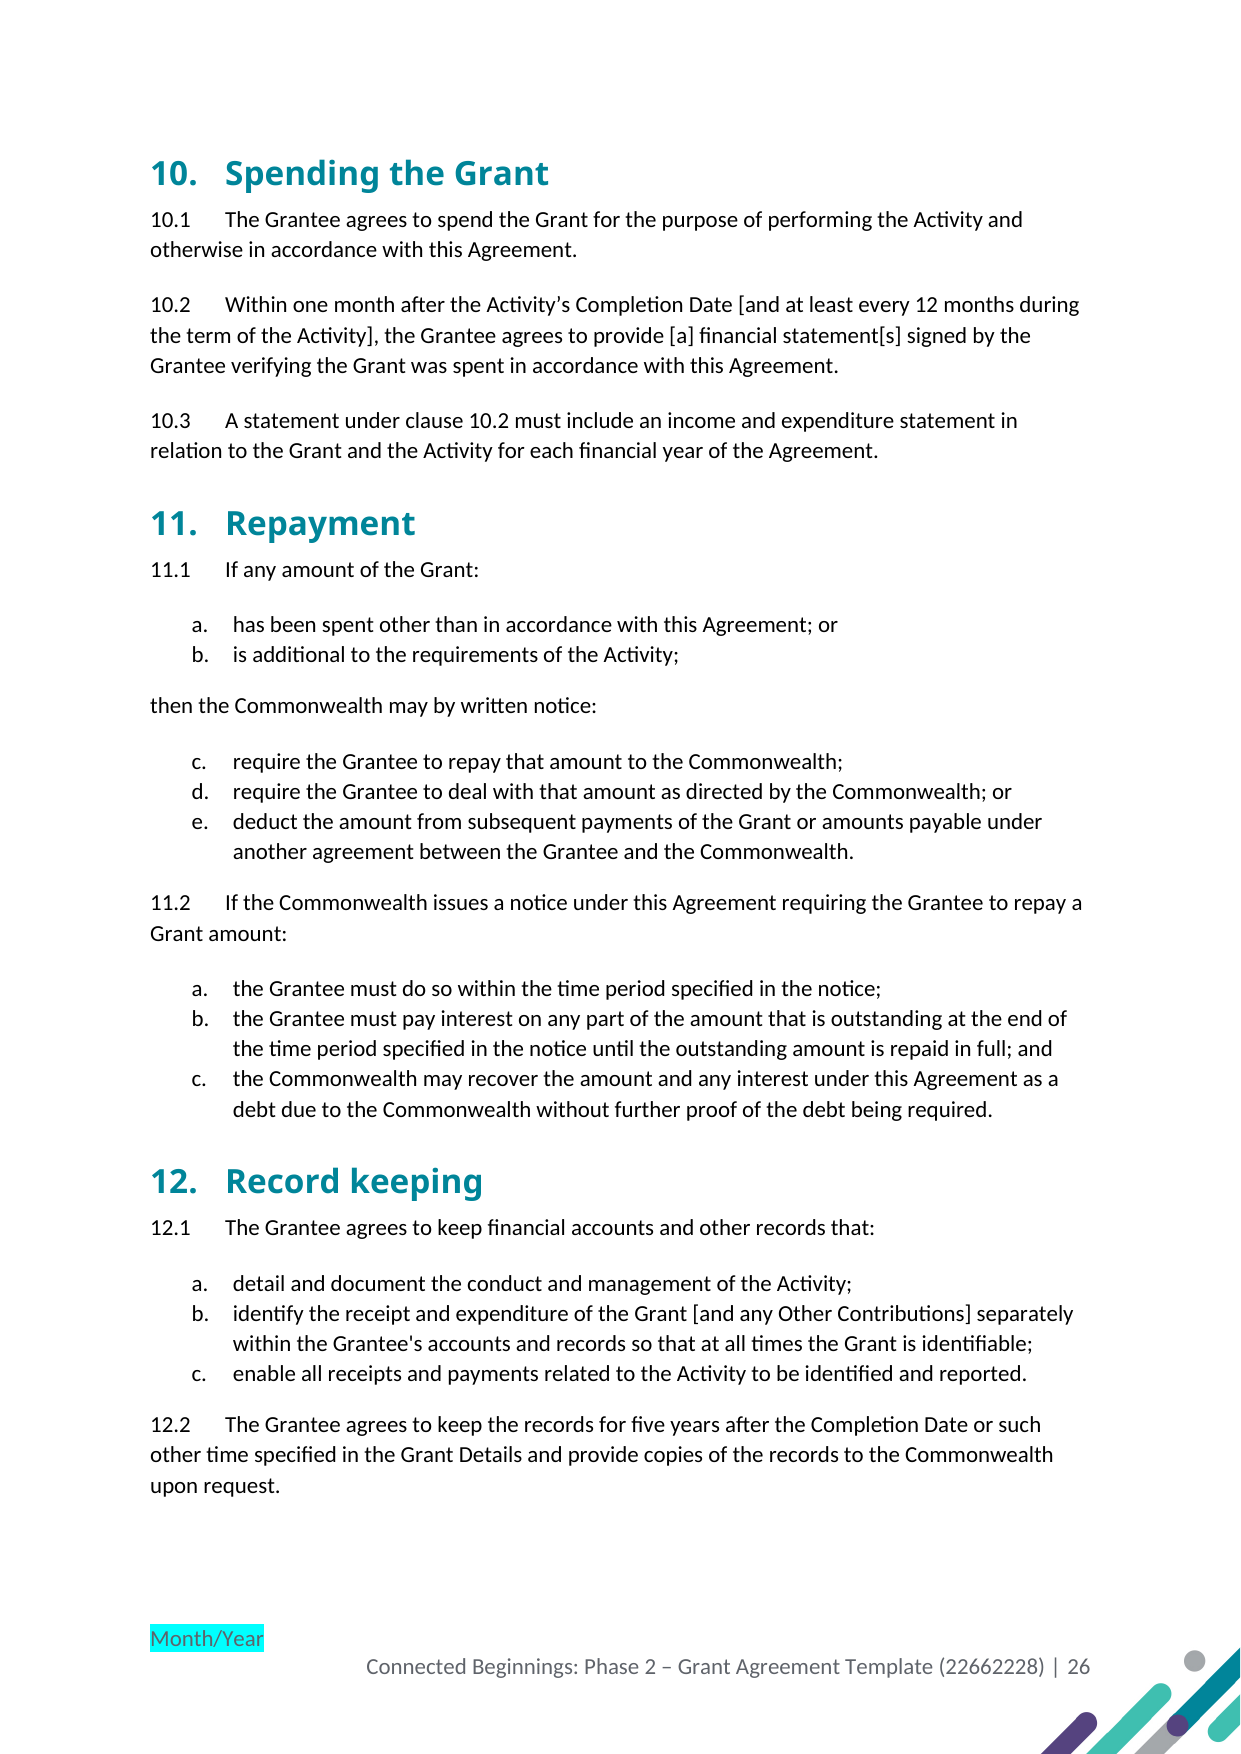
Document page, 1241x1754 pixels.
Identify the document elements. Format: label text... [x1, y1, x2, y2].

text 10.1 The Grantee agrees to spend the Grant for the purpose of performing the Activity and otherwise in accordance with this Agreement. [150, 205, 1090, 263]
subtitle Spending the Grant [150, 150, 1090, 195]
list deduct the amount from subsequent payments of the Grant or amounts payable under another agreement between the Grantee and the Commonwealth. [191, 807, 1090, 866]
list enable all receipts and payments related to the Activity to be identified and reported. [191, 1359, 1090, 1387]
text 11.1 If any amount of the Grant: [150, 555, 1090, 583]
list has been spent other than in accordance with this Agreement; or [191, 610, 1090, 638]
list the Grantee must pay interest on any part of the amount that is outstanding at the end of the time period specified in the notice until the outstanding amount is repaid in full; and [191, 1004, 1090, 1062]
list identify the receipt and expenditure of the Grant [and any Other Contributions] separately within the Grantee's accounts and records so that at all times the Grant is identifiable; [191, 1299, 1090, 1357]
text 12.2 The Grantee agrees to keep the records for five years after the Completion Date or such other time specified in the Grant Details and provide copies of the records to the Commonwealth upon request. [150, 1410, 1090, 1499]
text then the Commonwealth may by written notice: [150, 692, 1090, 720]
text 11.2 If the Commonwealth issues a notice under this Agreement requiring the Grantee to repay a Grant amount: [150, 888, 1090, 947]
list require the Grantee to deal with that amount as directed by the Commonwealth; or [191, 777, 1090, 805]
text 12.1 The Grantee agrees to keep financial accounts and other records that: [150, 1213, 1090, 1242]
text 10.2 Within one month after the Activity’s Completion Date [and at least every 12 months during the term of the Activity], the Grantee agrees to provide [a] financial statement[s] signed by the Grantee verifying the Grant was spent in accordance with this Agreement. [150, 291, 1090, 379]
list the Grantee must do so within the time period specified in the notice; [191, 974, 1090, 1002]
list require the Grantee to repay that amount to the Commonwealth; [191, 747, 1090, 775]
list the Commonwealth may recover the amount and any interest under this Agreement as a debt due to the Commonwealth without further proof of the debt being required. [191, 1064, 1090, 1123]
picture [1040, 1647, 1241, 1754]
list detail and document the conduct and management of the Activity; [191, 1269, 1090, 1297]
subtitle Record keeping [150, 1158, 1090, 1204]
text 10.3 A statement under clause 10.2 must include an income and expenditure statement in relation to the Grant and the Activity for each financial year of the Agreement. [150, 406, 1090, 464]
subtitle Repayment [150, 500, 1090, 545]
list is additional to the requirements of the Activity; [191, 641, 1090, 669]
